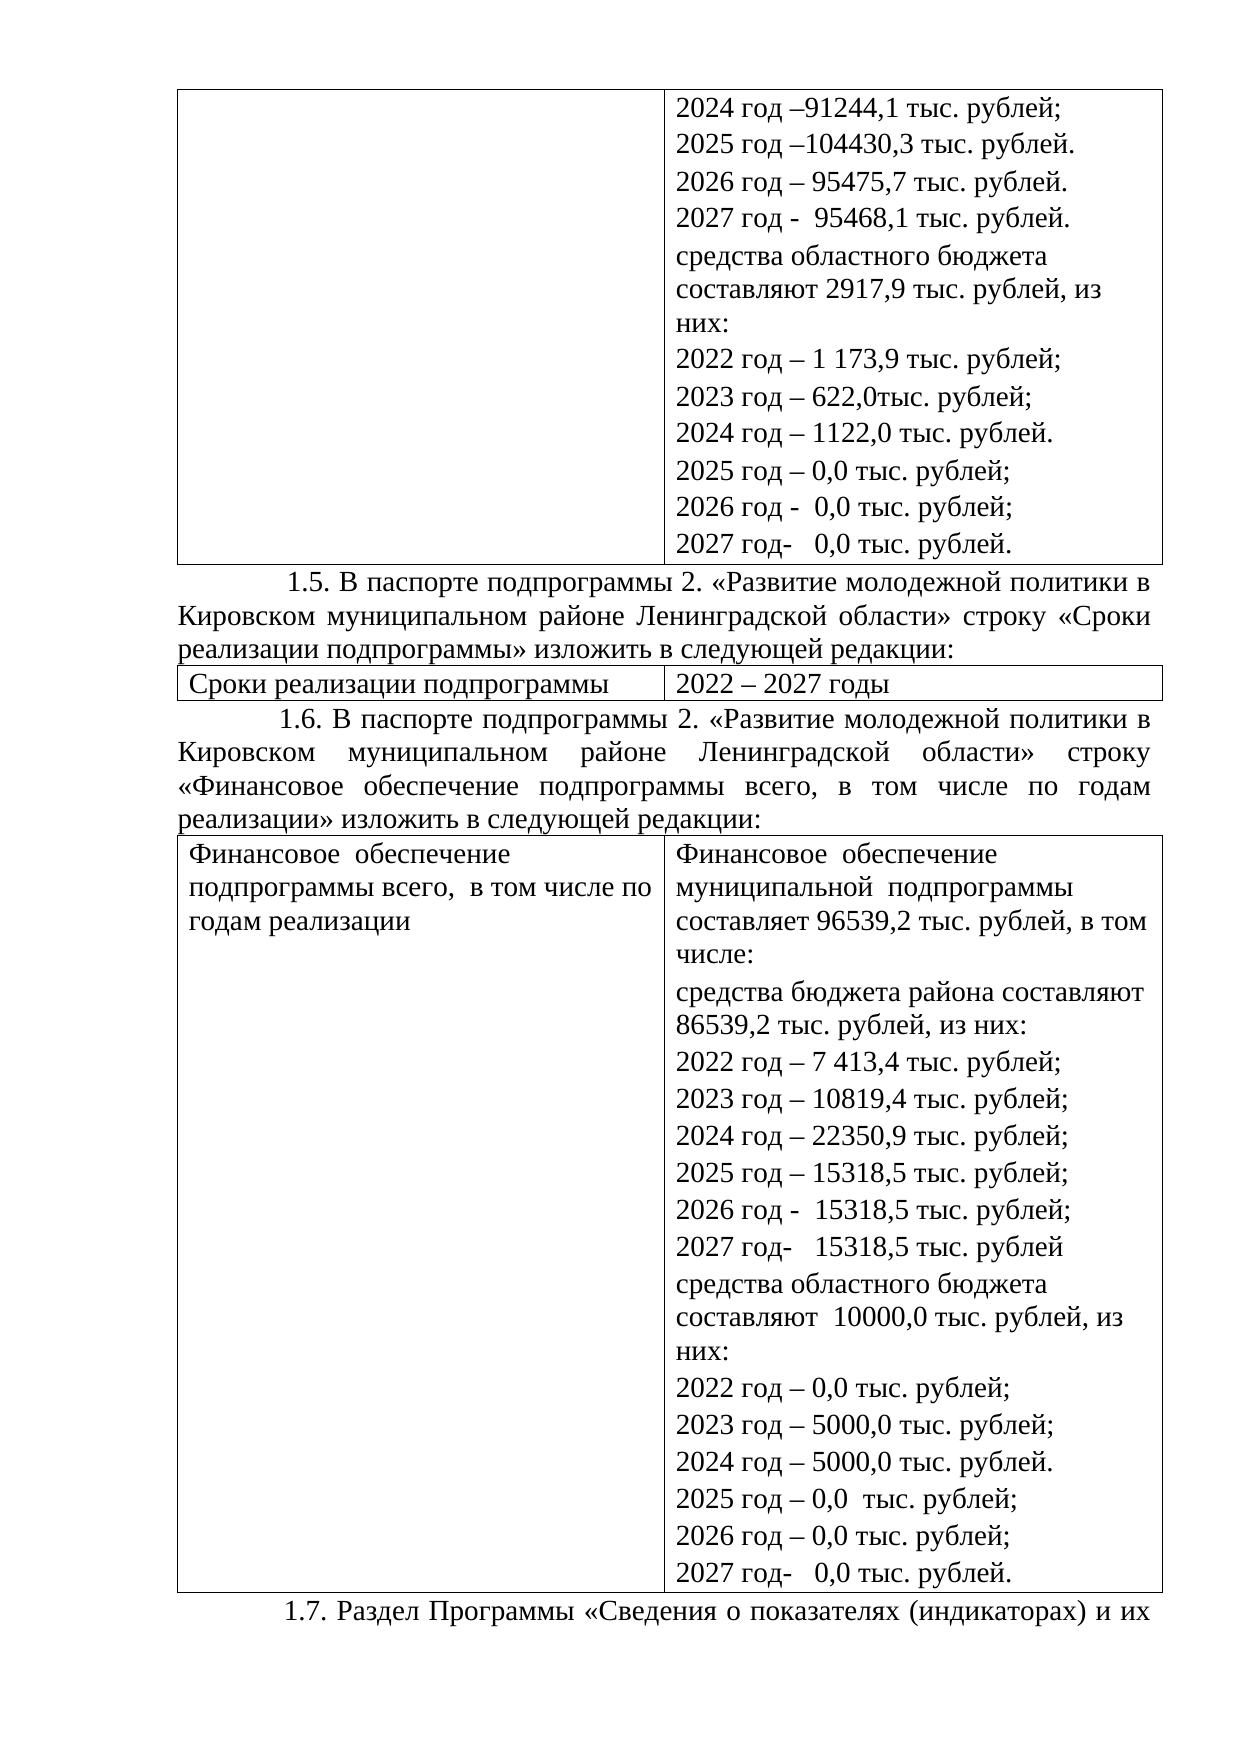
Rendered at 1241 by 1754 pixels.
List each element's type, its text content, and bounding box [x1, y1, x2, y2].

title 1.6. В паспорте подпрограммы 2. «Развитие молодежной политики в Кировском муниципальном районе Ленинградской области» строку «Финансовое обеспечение подпрограммы всего, в том числе по годам реализации» изложить в следующей редакции: [177, 701, 1152, 835]
table_header 2022 – 2027 годы [665, 666, 1162, 700]
table_header Финансовое обеспечение муниципальной подпрограммы составляет 96539,2 тыс. рублей, в том числе: средства бюджета района составляют 86539,2 тыс. рублей, из них: 2022 год – 7 413,4 тыс. рублей; 2023 год – 10819,4 тыс. рублей; 2024 год – 22350,9 тыс. рублей; 2025 год – 15318,5 тыс. рублей; 2026 год - 15318,5 тыс. рублей; 2027 год- 15318,5 тыс. рублей средства областного бюджета составляют 10000,0 тыс. рублей, из них: 2022 год – 0,0 тыс. рублей; 2023 год – 5000,0 тыс. рублей; 2024 год – 5000,0 тыс. рублей. 2025 год – 0,0 тыс. рублей; 2026 год – 0,0 тыс. рублей; 2027 год- 0,0 тыс. рублей. [665, 836, 1162, 1592]
table_header Сроки реализации подпрограммы [178, 666, 664, 700]
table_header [178, 90, 664, 563]
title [177, 1593, 1152, 1627]
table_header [665, 90, 1162, 563]
table_header Финансовое обеспечение подпрограммы всего, в том числе по годам реализации [178, 836, 664, 1592]
title 1.5. В паспорте подпрограммы 2. «Развитие молодежной политики в Кировском муниципальном районе Ленинградской области» строку «Сроки реализации подпрограммы» изложить в следующей редакции: [177, 565, 1152, 665]
